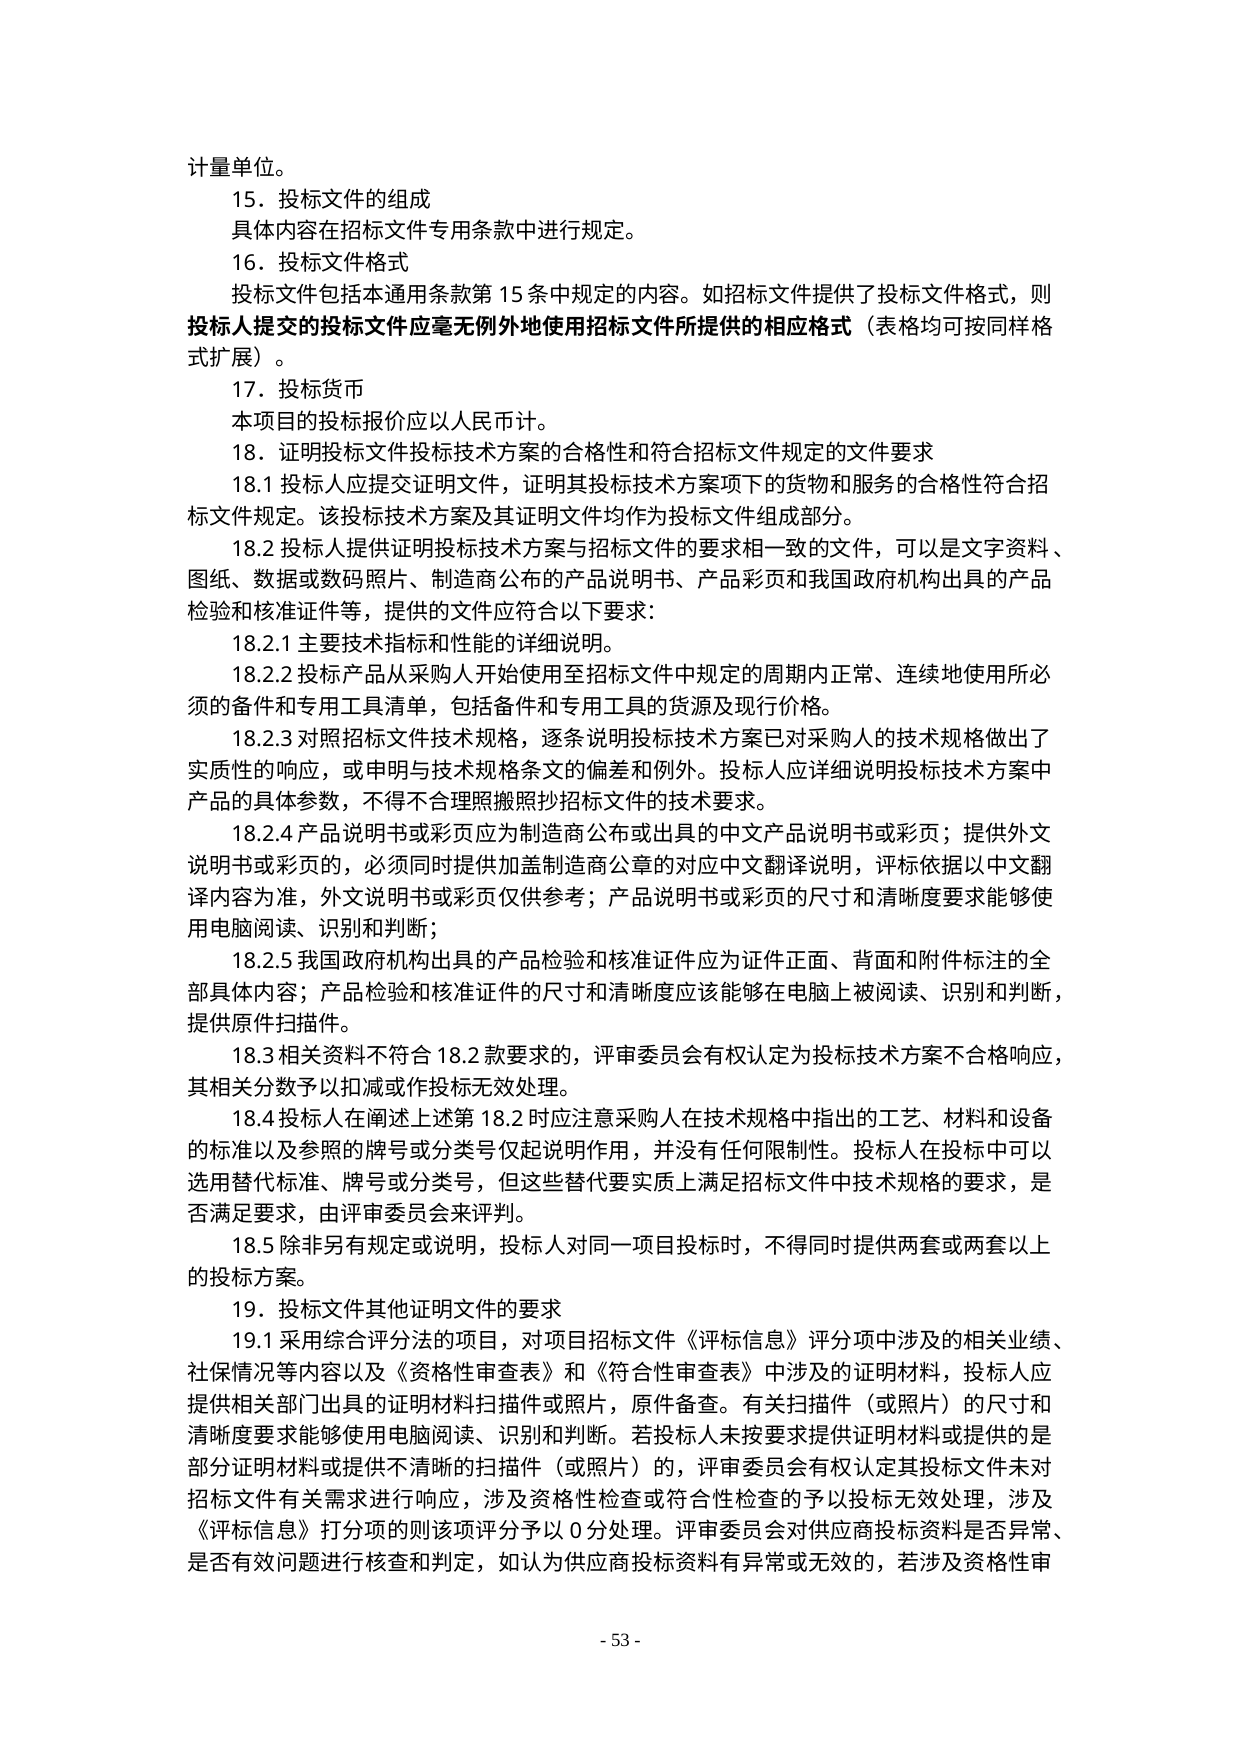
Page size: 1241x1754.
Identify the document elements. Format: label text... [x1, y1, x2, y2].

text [187, 1323, 1053, 1577]
text 18.4投标人在阐述上述第18.2时应注意采购人在技术规格中指出的工艺、材料和设备的标准以及参照的牌号或分类号仅起说明作用，并没有任何限制性。投标人在投标中可以选用替代标准、牌号或分类号，但这些替代要实质上满足招标文件中技术规格的要求，是否满足要求，由评审委员会来评判。 [187, 1101, 1053, 1228]
text 18．证明投标文件投标技术方案的合格性和符合招标文件规定的文件要求 [187, 435, 1053, 467]
text 本项目的投标报价应以人民币计。 [187, 404, 1053, 435]
text 18.1 投标人应提交证明文件，证明其投标技术方案项下的货物和服务的合格性符合招标文件规定。该投标技术方案及其证明文件均作为投标文件组成部分。 [187, 467, 1053, 531]
text 18.2.3对照招标文件技术规格，逐条说明投标技术方案已对采购人的技术规格做出了实质性的响应，或申明与技术规格条文的偏差和例外。投标人应详细说明投标技术方案中产品的具体参数，不得不合理照搬照抄招标文件的技术要求。 [187, 721, 1053, 816]
text 具体内容在招标文件专用条款中进行规定。 [187, 213, 1053, 245]
text 19．投标文件其他证明文件的要求 [187, 1292, 1053, 1323]
text 投标文件包括本通用条款第15条中规定的内容。如招标文件提供了投标文件格式，则投标人提交的投标文件应毫无例外地使用招标文件所提供的相应格式（表格均可按同样格式扩展）。 [187, 277, 1053, 372]
text 18.2 投标人提供证明投标技术方案与招标文件的要求相一致的文件，可以是文字资料、图纸、数据或数码照片、制造商公布的产品说明书、产品彩页和我国政府机构出具的产品检验和核准证件等，提供的文件应符合以下要求： [187, 531, 1053, 626]
text 16．投标文件格式 [187, 245, 1053, 277]
text 18.2.5我国政府机构出具的产品检验和核准证件应为证件正面、背面和附件标注的全部具体内容；产品检验和核准证件的尺寸和清晰度应该能够在电脑上被阅读、识别和判断，提供原件扫描件。 [187, 943, 1053, 1038]
text 18.2.1主要技术指标和性能的详细说明。 [187, 626, 1053, 657]
text 17．投标货币 [187, 372, 1053, 404]
text 18.3相关资料不符合18.2款要求的，评审委员会有权认定为投标技术方案不合格响应，其相关分数予以扣减或作投标无效处理。 [187, 1038, 1053, 1101]
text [187, 150, 1053, 182]
text 18.2.2投标产品从采购人开始使用至招标文件中规定的周期内正常、连续地使用所必须的备件和专用工具清单，包括备件和专用工具的货源及现行价格。 [187, 657, 1053, 721]
text 18.5除非另有规定或说明，投标人对同一项目投标时，不得同时提供两套或两套以上的投标方案。 [187, 1228, 1053, 1292]
text 18.2.4产品说明书或彩页应为制造商公布或出具的中文产品说明书或彩页；提供外文说明书或彩页的，必须同时提供加盖制造商公章的对应中文翻译说明，评标依据以中文翻译内容为准，外文说明书或彩页仅供参考；产品说明书或彩页的尺寸和清晰度要求能够使用电脑阅读、识别和判断； [187, 816, 1053, 943]
text 15．投标文件的组成 [187, 182, 1053, 213]
